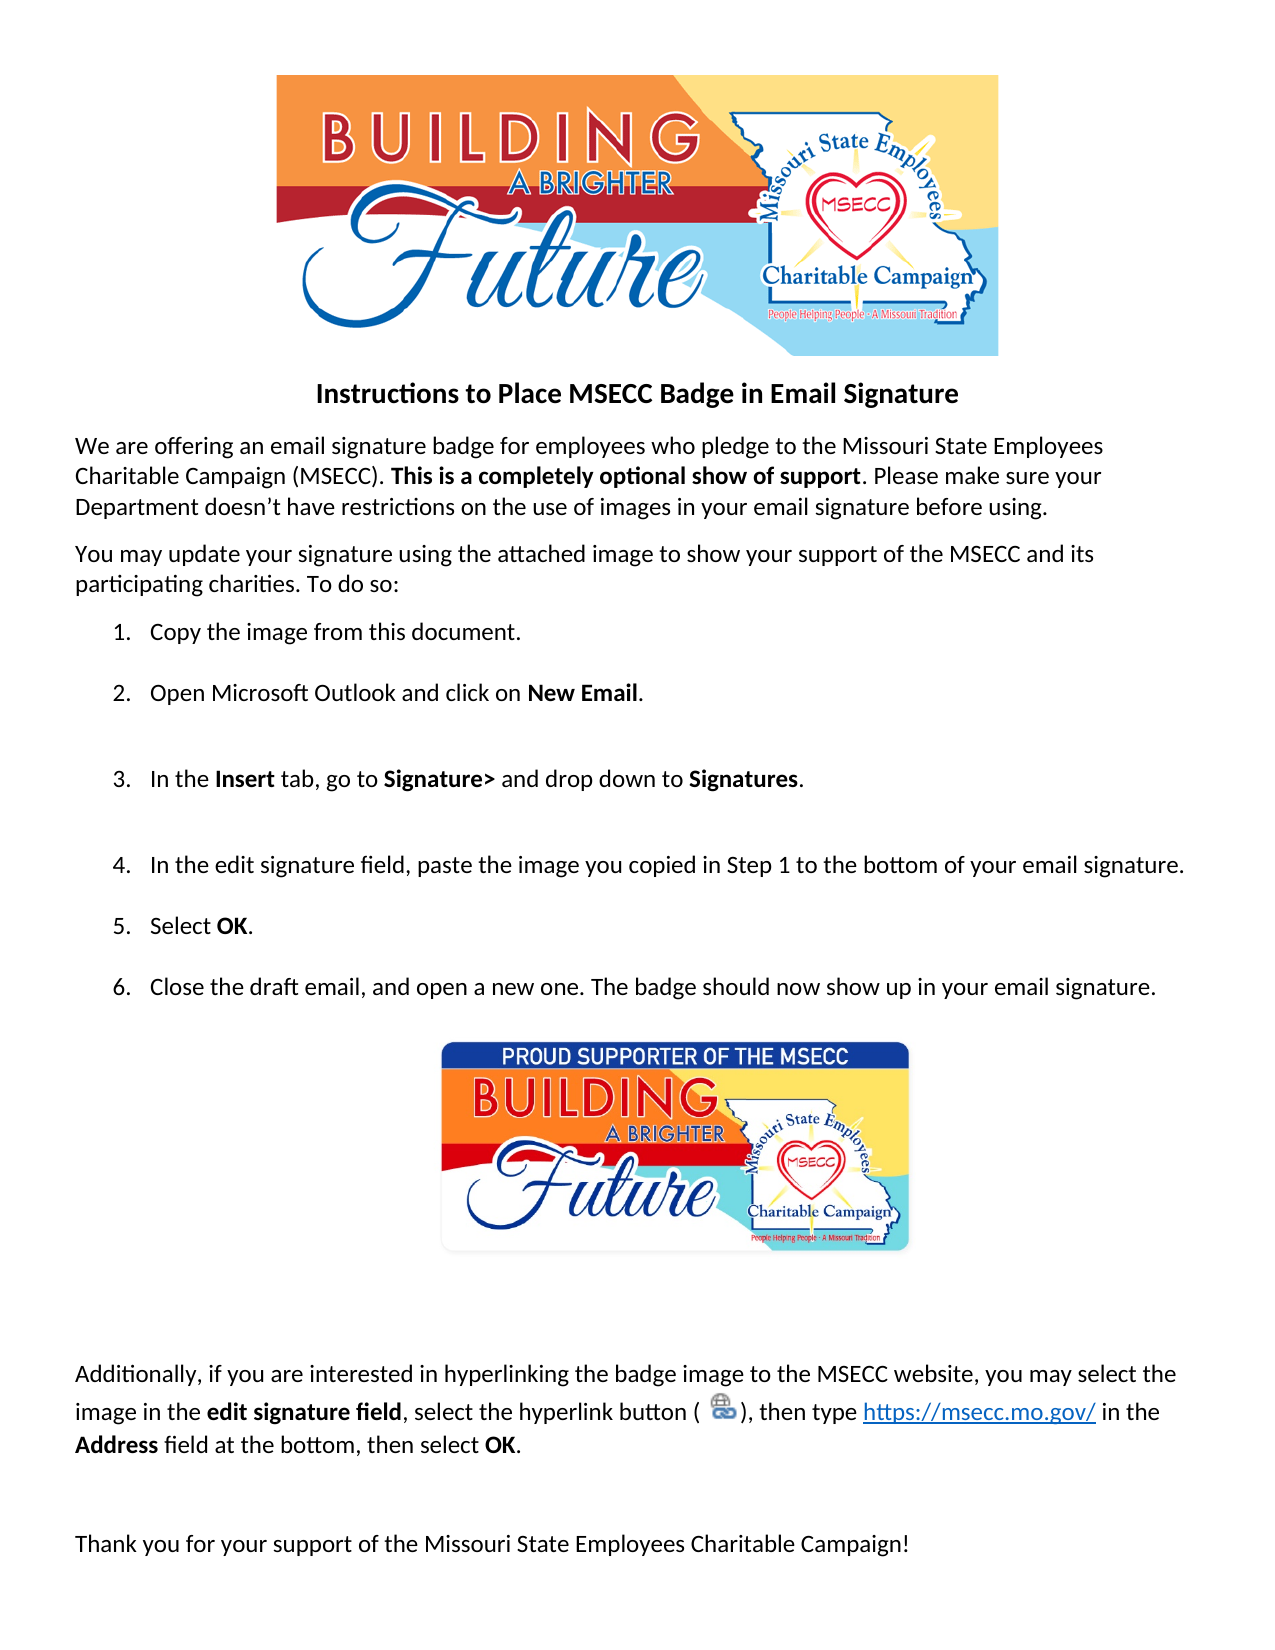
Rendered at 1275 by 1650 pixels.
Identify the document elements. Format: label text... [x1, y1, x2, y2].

text Thank you for your support of the Missouri State Employees Charitable Campaign! [75, 1528, 1200, 1559]
list In the edit signature field, paste the image you copied in Step 1 to the bottom of your email signature. [112, 849, 1200, 879]
text We are offering an email signature badge for employees who pledge to the Missouri State Employees Charitable Campaign (MSECC). This is a completely optional show of support. Please make sure your Department doesn’t have restrictions on the use of images in your email signature before using. [75, 430, 1200, 521]
text Instructions to Place MSECC Badge in Email Signature [75, 375, 1200, 410]
list In the Insert tab, go to Signature> and drop down to Signatures. [112, 763, 1200, 793]
list Close the draft email, and open a new one. The badge should now show up in your email signature. [112, 971, 1200, 1002]
text You may update your signature using the attached image to show your support of the MSECC and its participating charities. To do so: [75, 538, 1200, 599]
list Select OK. [112, 910, 1200, 941]
picture [700, 1390, 740, 1421]
list Open Microsoft Outlook and click on New Email. [112, 677, 1200, 707]
picture [276, 75, 999, 356]
text Additionally, if you are interested in hyperlinking the badge image to the MSECC website, you may select the image in the edit signature field, select the hyperlink button (), then type https://msecc.mo.gov/ in the Address field at the bottom, then select OK. [75, 1325, 1200, 1460]
list Copy the image from this document. [112, 616, 1200, 646]
picture [433, 1032, 917, 1261]
